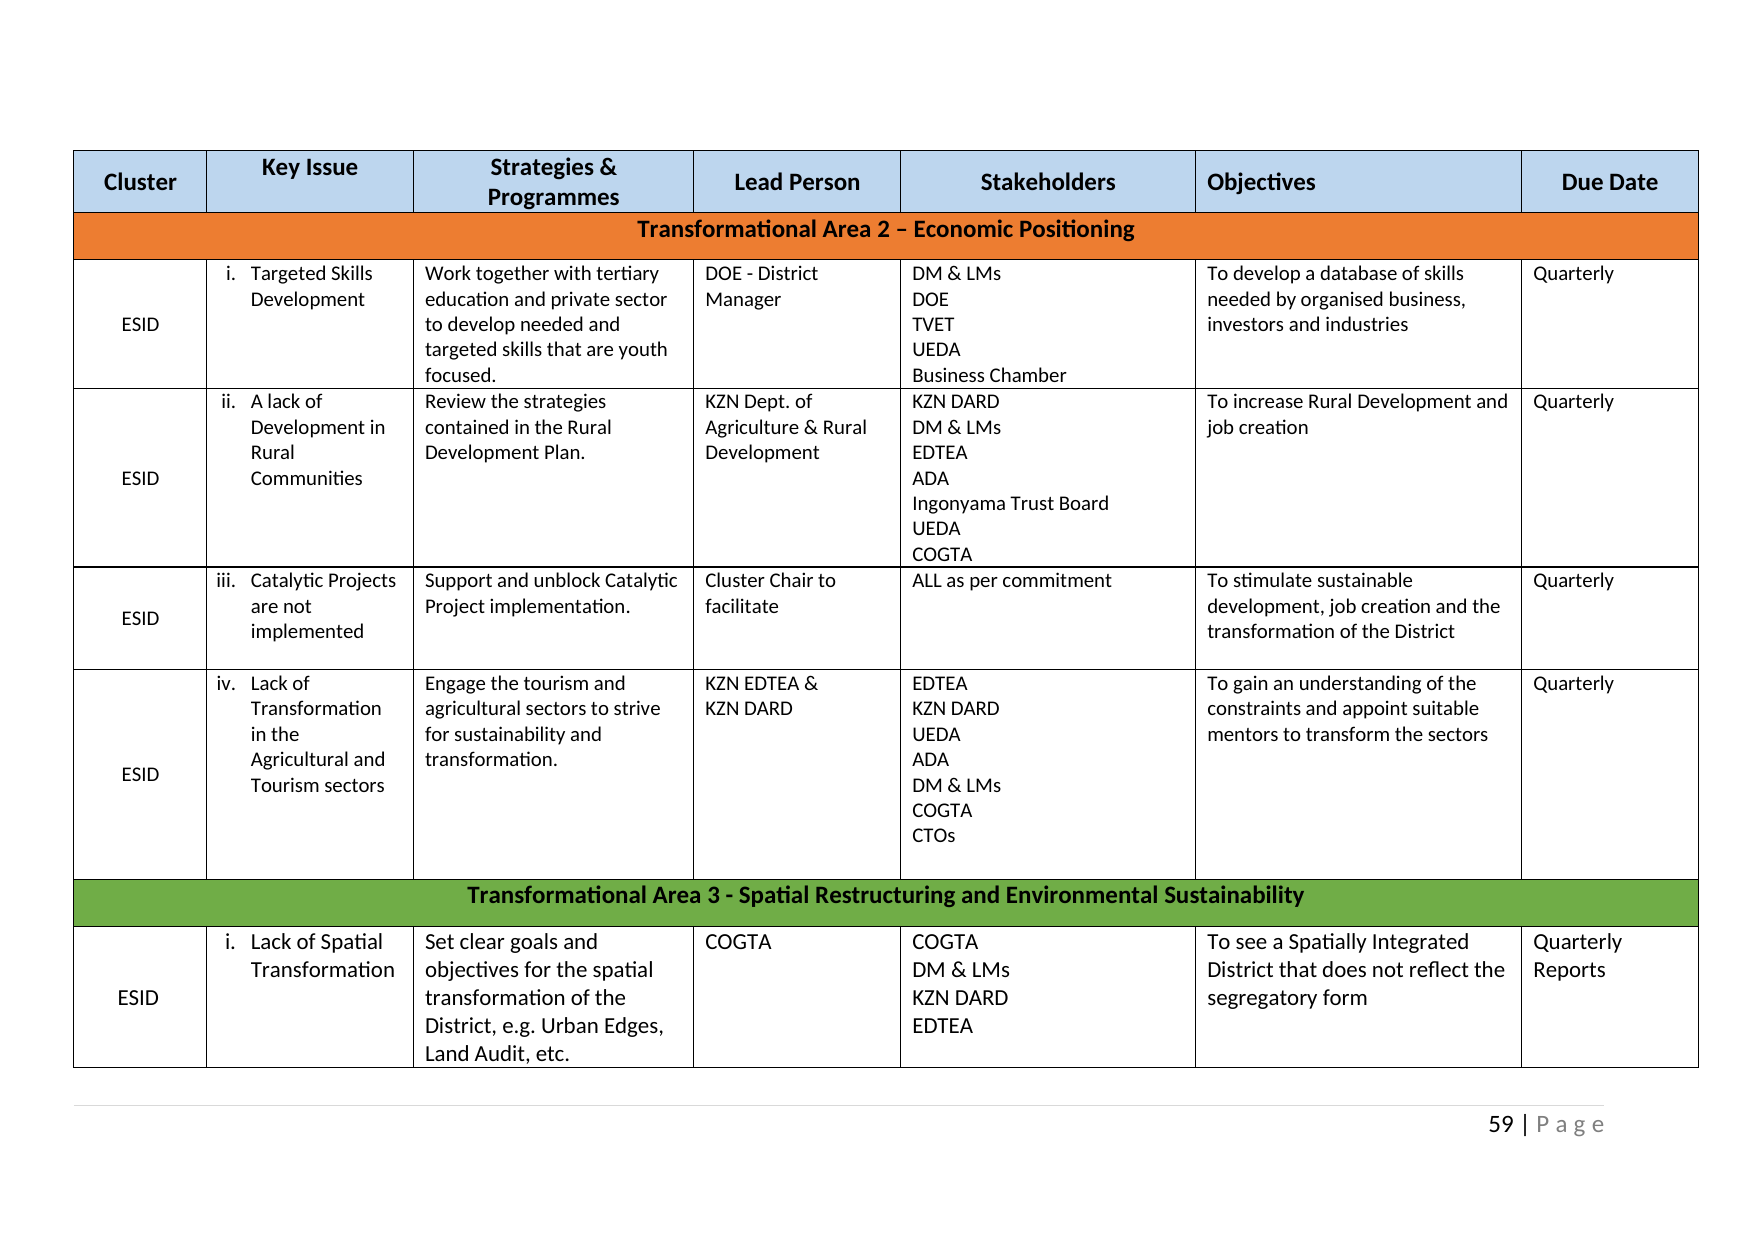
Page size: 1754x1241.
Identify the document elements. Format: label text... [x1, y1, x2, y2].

table_cell COGTA [694, 927, 900, 1067]
table_cell KZN Dept. of Agriculture & Rural Development [694, 389, 900, 566]
table_cell A lack of Development in Rural Communities [207, 389, 413, 566]
table_cell Quarterly [1522, 389, 1698, 566]
table_cell Transformational Area 3 - Spatial Restructuring and Environmental Sustainability [74, 880, 1698, 926]
table_cell To develop a database of skills needed by organised business, investors and industries [1196, 260, 1521, 387]
table_cell Quarterly [1522, 568, 1698, 669]
table_cell ALL as per commitment [901, 568, 1195, 669]
table_header Objectives [1196, 151, 1521, 212]
table_header Strategies & Programmes [414, 151, 693, 212]
table_cell Quarterly Reports [1522, 927, 1698, 1067]
table_cell COGTA DM & LMs KZN DARD EDTEA [901, 927, 1195, 1067]
table_cell KZN DARD DM & LMs EDTEA ADA Ingonyama Trust Board UEDA COGTA [901, 389, 1195, 566]
table_cell Engage the tourism and agricultural sectors to strive for sustainability and transformation. [414, 670, 693, 878]
table_cell Cluster Chair to facilitate [694, 568, 900, 669]
table_cell To stimulate sustainable development, job creation and the transformation of the District [1196, 568, 1521, 669]
table_cell DOE - District Manager [694, 260, 900, 387]
table_header Cluster [74, 151, 206, 212]
table_cell Catalytic Projects are not implemented [207, 568, 413, 669]
table_cell Set clear goals and objectives for the spatial transformation of the District, e.g. Urban Edges, Land Audit, etc. [414, 927, 693, 1067]
table_cell ESID [74, 260, 206, 387]
table_header Lead Person [694, 151, 900, 212]
table_cell Review the strategies contained in the Rural Development Plan. [414, 389, 693, 566]
table_cell Quarterly [1522, 670, 1698, 878]
table_cell Targeted Skills Development [207, 260, 413, 387]
table_cell Work together with tertiary education and private sector to develop needed and targeted skills that are youth focused. [414, 260, 693, 387]
table_cell DM & LMs DOE TVET UEDA Business Chamber [901, 260, 1195, 387]
table_header Key Issue [207, 151, 413, 212]
table_cell To gain an understanding of the constraints and appoint suitable mentors to transform the sectors [1196, 670, 1521, 878]
table_cell ESID [74, 670, 206, 878]
table_cell Support and unblock Catalytic Project implementation. [414, 568, 693, 669]
table_header Stakeholders [901, 151, 1195, 212]
table_cell KZN EDTEA & KZN DARD [694, 670, 900, 878]
table_cell To see a Spatially Integrated District that does not reflect the segregatory form [1196, 927, 1521, 1067]
table_cell To increase Rural Development and job creation [1196, 389, 1521, 566]
table_cell Lack of Transformation in the Agricultural and Tourism sectors [207, 670, 413, 878]
table_cell ESID [74, 389, 206, 566]
table_cell EDTEA KZN DARD UEDA ADA DM & LMs COGTA CTOs [901, 670, 1195, 878]
table_cell ESID [74, 927, 206, 1067]
table_cell Lack of Spatial Transformation [207, 927, 413, 1067]
table_cell Quarterly [1522, 260, 1698, 387]
table_cell Transformational Area 2 – Economic Positioning [74, 213, 1698, 259]
table_cell ESID [74, 568, 206, 669]
table_header Due Date [1522, 151, 1698, 212]
